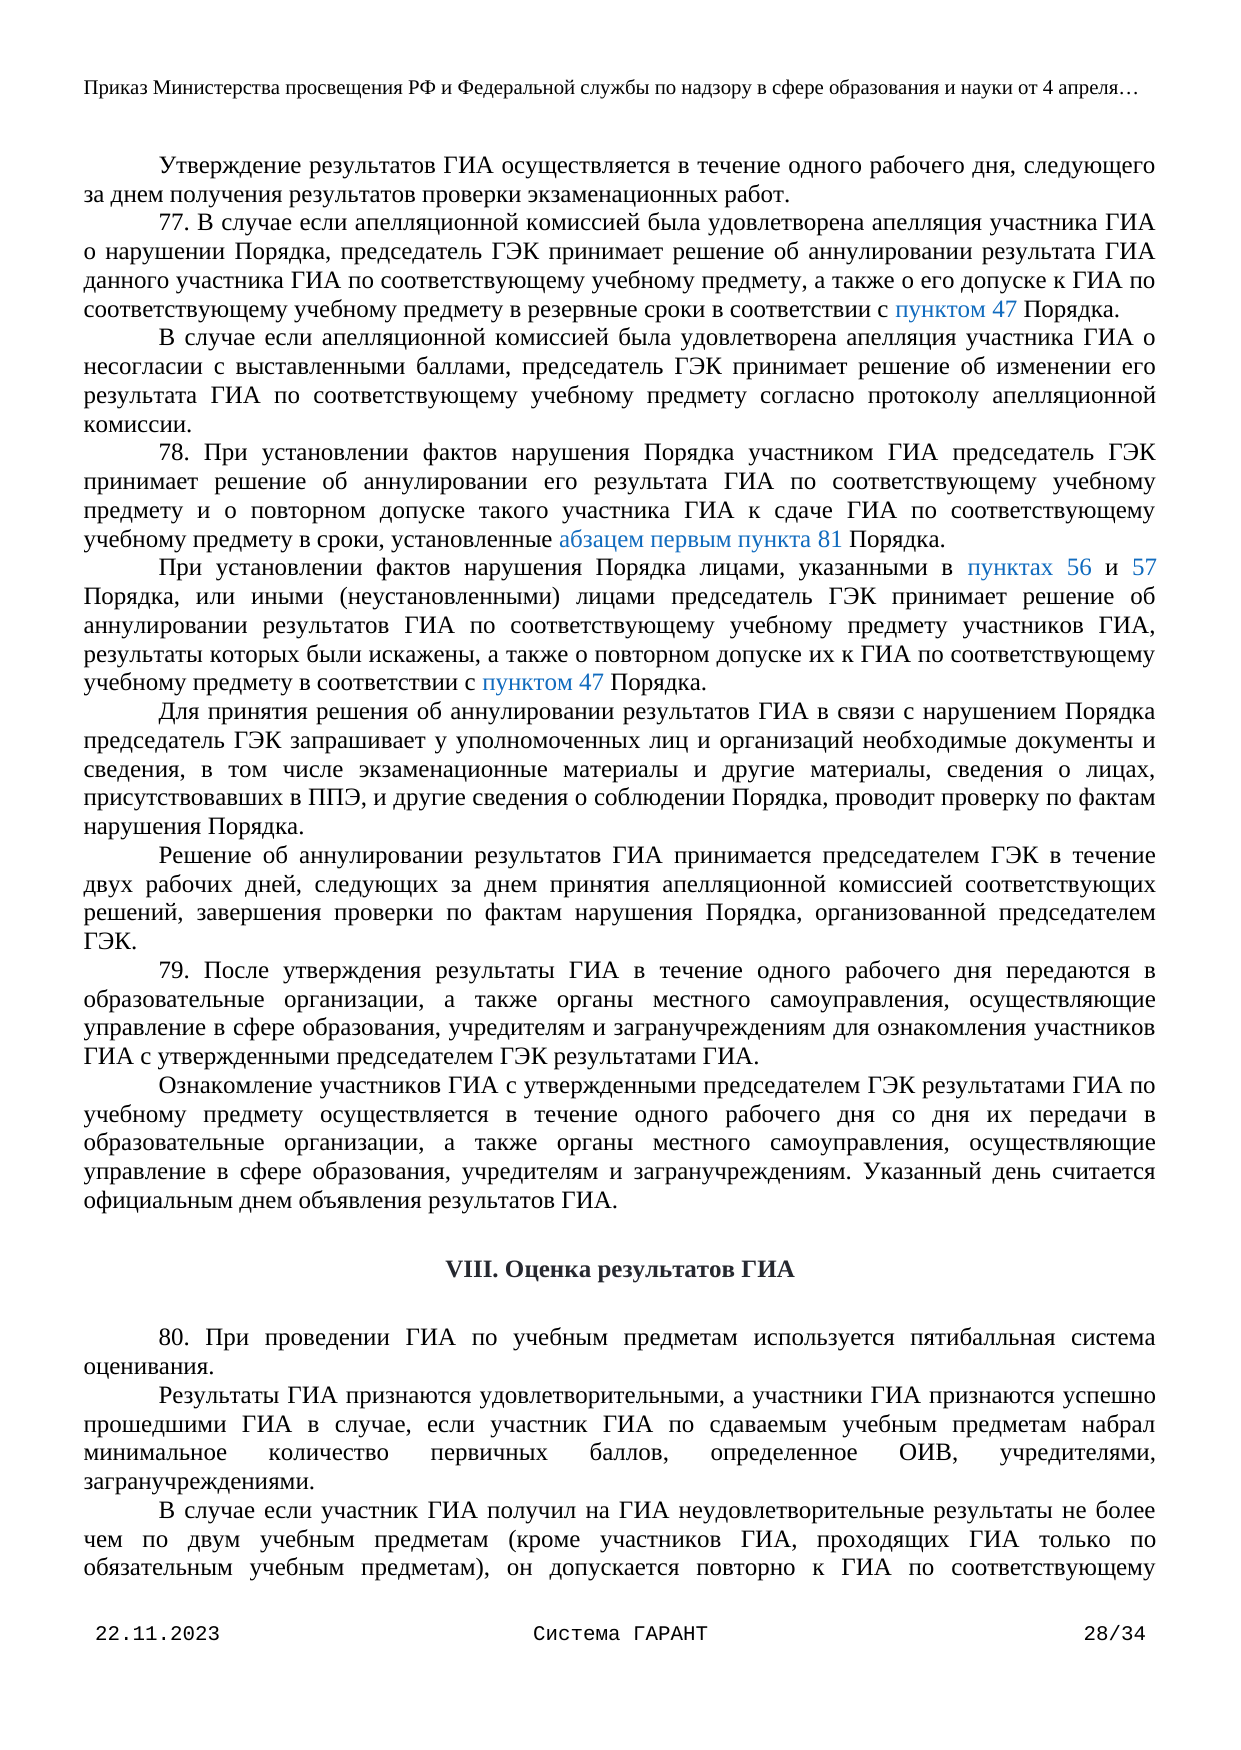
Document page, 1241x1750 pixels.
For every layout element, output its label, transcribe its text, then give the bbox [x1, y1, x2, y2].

text Для принятия решения об аннулировании результатов ГИА в связи с нарушением Порядка председатель ГЭК запрашивает у уполномоченных лиц и организаций необходимые документы и сведения, в том числе экзаменационные материалы и другие материалы, сведения о лицах, присутствовавших в ППЭ, и другие сведения о соблюдении Порядка, проводит проверку по фактам нарушения Порядка. [83, 696, 1157, 840]
text 79. После утверждения результаты ГИА в течение одного рабочего дня передаются в образовательные организации, а также органы местного самоуправления, осуществляющие управление в сфере образования, учредителям и загранучреждениям для ознакомления участников ГИА с утвержденными председателем ГЭК результатами ГИА. [83, 955, 1157, 1070]
text При установлении фактов нарушения Порядка лицами, указанными в пунктах 56 и 57 Порядка, или иными (неустановленными) лицами председатель ГЭК принимает решение об аннулировании результатов ГИА по соответствующему учебному предмету участников ГИА, результаты которых были искажены, а также о повторном допуске их к ГИА по соответствующему учебному предмету в соответствии с пунктом 47 Порядка. [83, 552, 1157, 696]
text Результаты ГИА признаются удовлетворительными, а участники ГИА признаются успешно прошедшими ГИА в случае, если участник ГИА по сдаваемым учебным предметам набрал минимальное количество первичных баллов, определенное ОИВ, учредителями, загранучреждениями. [83, 1380, 1157, 1495]
text 78. При установлении фактов нарушения Порядка участником ГИА председатель ГЭК принимает решение об аннулировании его результата ГИА по соответствующему учебному предмету и о повторном допуске такого участника ГИА к сдаче ГИА по соответствующему учебному предмету в сроки, установленные абзацем первым пункта 81 Порядка. [83, 437, 1157, 552]
text 77. В случае если апелляционной комиссией была удовлетворена апелляция участника ГИА о нарушении Порядка, председатель ГЭК принимает решение об аннулировании результата ГИА данного участника ГИА по соответствующему учебному предмету, а также о его допуске к ГИА по соответствующему учебному предмету в резервные сроки в соответствии с пунктом 47 Порядка. [83, 207, 1157, 322]
text Решение об аннулировании результатов ГИА принимается председателем ГЭК в течение двух рабочих дней, следующих за днем принятия апелляционной комиссией соответствующих решений, завершения проверки по фактам нарушения Порядка, организованной председателем ГЭК. [83, 840, 1157, 955]
text Ознакомление участников ГИА с утвержденными председателем ГЭК результатами ГИА по учебному предмету осуществляется в течение одного рабочего дня со дня их передачи в образовательные организации, а также органы местного самоуправления, осуществляющие управление в сфере образования, учредителям и загранучреждениям. Указанный день считается официальным днем объявления результатов ГИА. [83, 1070, 1157, 1214]
subtitle VIII. Оценка результатов ГИА [83, 1254, 1157, 1282]
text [83, 1495, 1157, 1581]
text 80. При проведении ГИА по учебным предметам используется пятибалльная система оценивания. [83, 1322, 1157, 1380]
text Утверждение результатов ГИА осуществляется в течение одного рабочего дня, следующего за днем получения результатов проверки экзаменационных работ. [83, 150, 1157, 207]
text В случае если апелляционной комиссией была удовлетворена апелляция участника ГИА о несогласии с выставленными баллами, председатель ГЭК принимает решение об изменении его результата ГИА по соответствующему учебному предмету согласно протоколу апелляционной комиссии. [83, 322, 1157, 437]
